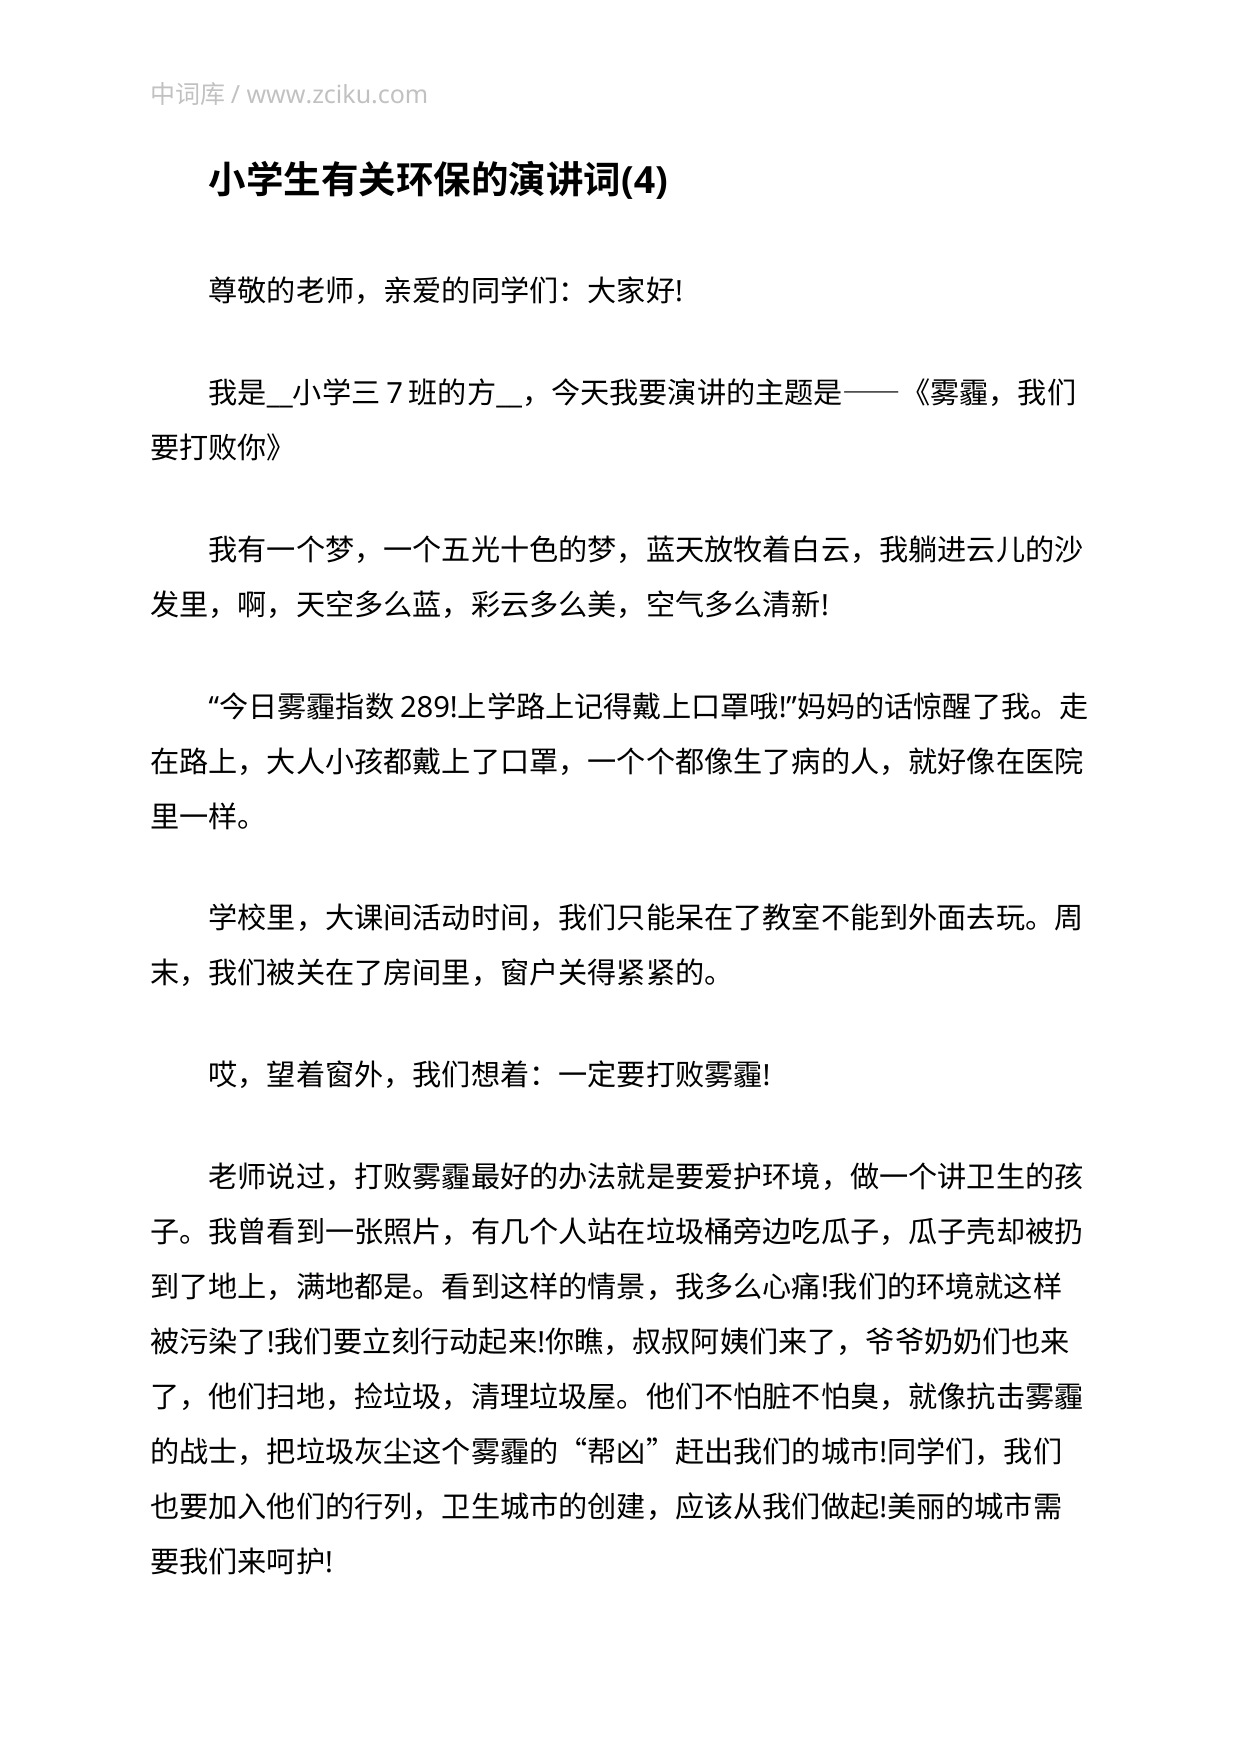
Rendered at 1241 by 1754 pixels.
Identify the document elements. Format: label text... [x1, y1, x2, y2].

text 小学生有关环保的演讲词(4) [150, 150, 1090, 204]
text 学校里，大课间活动时间，我们只能呆在了教室不能到外面去玩。周末，我们被关在了房间里，窗户关得紧紧的。 [150, 895, 1090, 992]
text 哎，望着窗外，我们想着：一定要打败雾霾! [150, 1052, 1090, 1094]
text 我有一个梦，一个五光十色的梦，蓝天放牧着白云，我躺进云儿的沙发里，啊，天空多么蓝，彩云多么美，空气多么清新! [150, 526, 1090, 624]
text “今日雾霾指数289!上学路上记得戴上口罩哦!”妈妈的话惊醒了我。走在路上，大人小孩都戴上了口罩，一个个都像生了病的人，就好像在医院里一样。 [150, 683, 1090, 835]
text 我是__小学三7班的方__，今天我要演讲的主题是——《雾霾，我们要打败你》 [150, 369, 1090, 467]
text 尊敬的老师，亲爱的同学们：大家好! [150, 268, 1090, 310]
text 老师说过，打败雾霾最好的办法就是要爱护环境，做一个讲卫生的孩子。我曾看到一张照片，有几个人站在垃圾桶旁边吃瓜子，瓜子壳却被扔到了地上，满地都是。看到这样的情景，我多么心痛!我们的环境就这样被污染了!我们要立刻行动起来!你瞧，叔叔阿姨们来了，爷爷奶奶们也来了，他们扫地，捡垃圾，清理垃圾屋。他们不怕脏不怕臭，就像抗击雾霾的战士，把垃圾灰尘这个雾霾的“帮凶”赶出我们的城市!同学们，我们也要加入他们的行列，卫生城市的创建，应该从我们做起!美丽的城市需要我们来呵护! [150, 1153, 1090, 1581]
